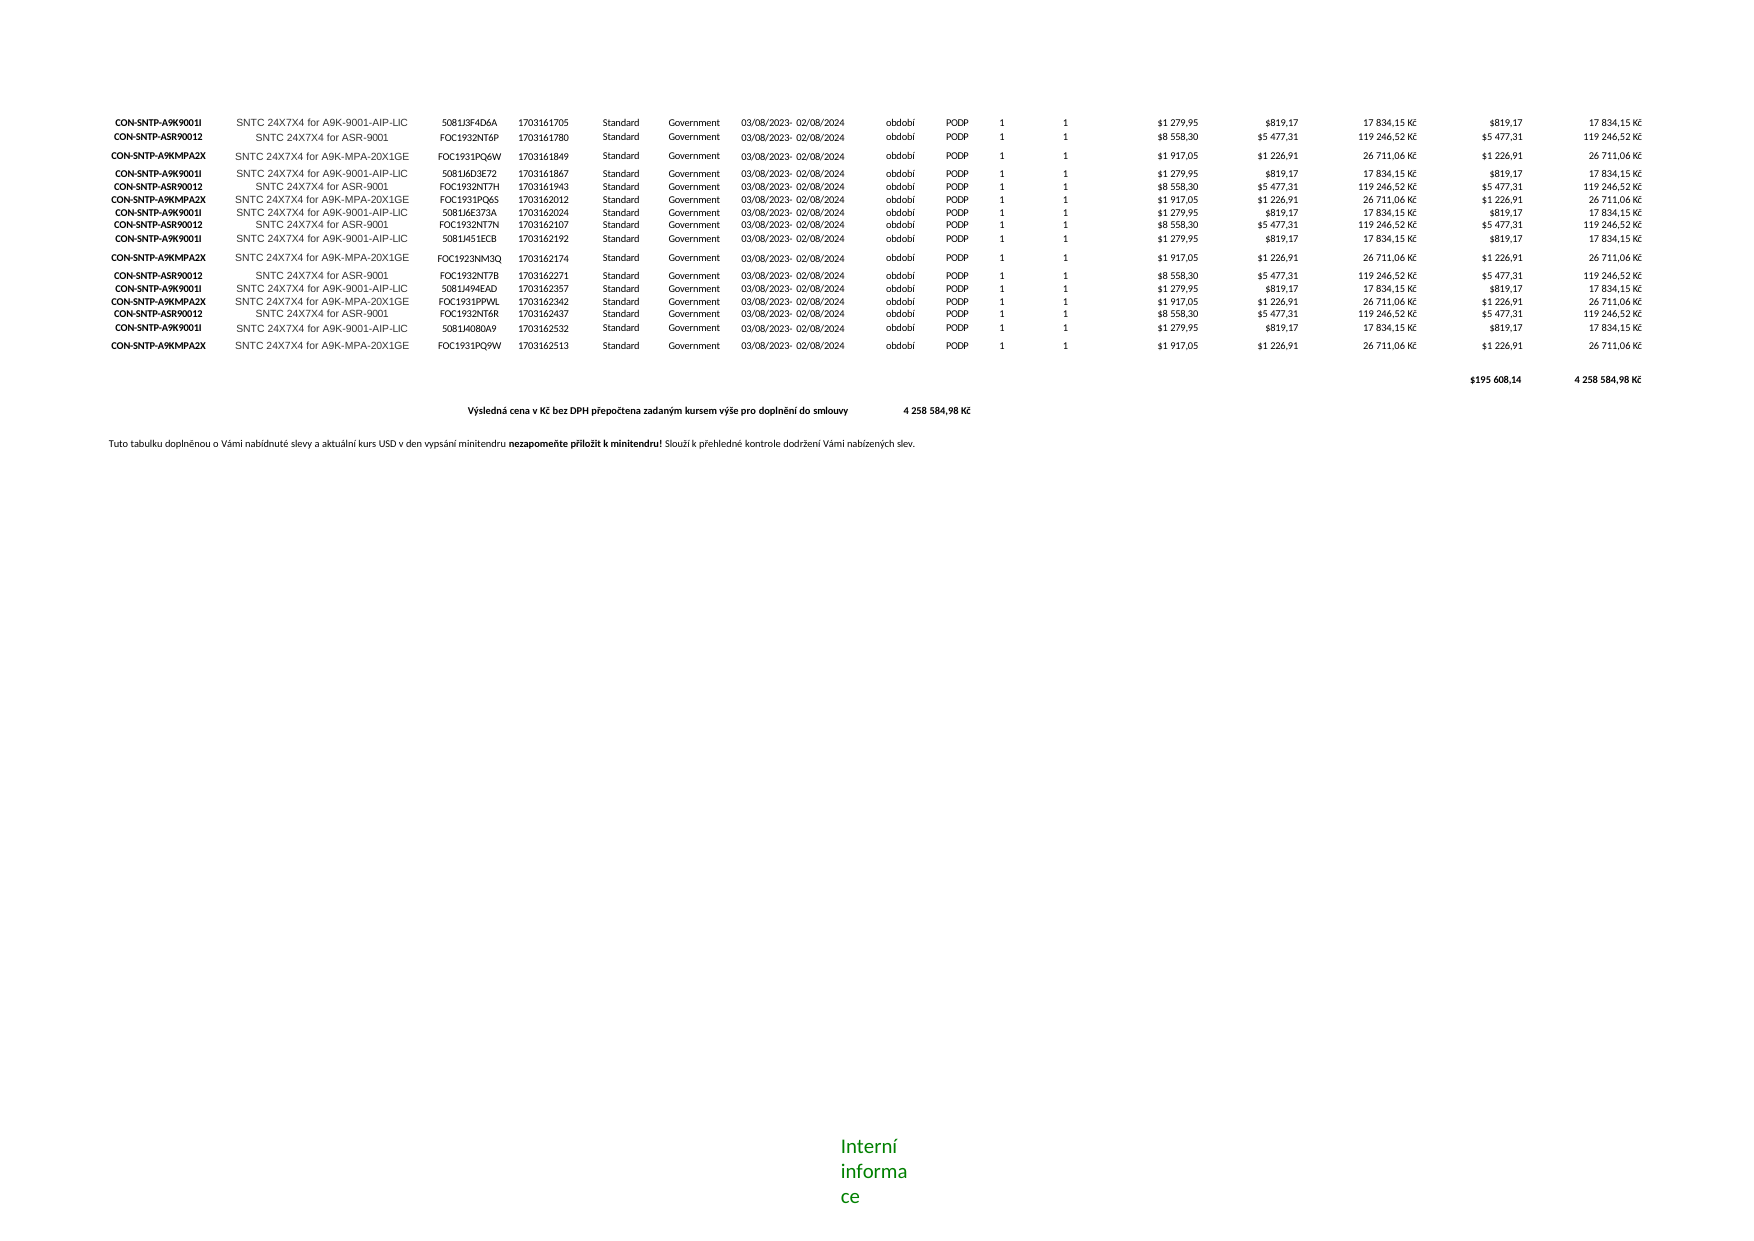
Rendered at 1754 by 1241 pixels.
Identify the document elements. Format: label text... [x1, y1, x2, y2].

table_cell FOC1932NT6P [423, 131, 510, 147]
table_cell Government [653, 166, 731, 182]
table_cell $1 226,91 [1449, 147, 1553, 166]
table_cell období [865, 233, 930, 249]
table_cell $1 226,91 [1449, 338, 1553, 353]
table_cell Standard [586, 249, 653, 268]
table_cell 1 [1034, 182, 1112, 195]
table_cell 26 711,06 Kč [1553, 147, 1646, 166]
table_cell období [865, 166, 930, 182]
table_cell období [865, 338, 930, 353]
table_cell $819,17 [1228, 233, 1328, 249]
table_cell 1703162532 [510, 322, 586, 338]
table_cell $5 477,31 [1449, 182, 1553, 195]
table_cell 1 [1034, 220, 1112, 233]
table_cell 1703162513 [510, 338, 586, 353]
table_cell 119 246,52 Kč [1328, 220, 1449, 233]
table_cell 03/08/2023- 02/08/2024 [731, 131, 865, 147]
table_cell 1 [984, 131, 1034, 147]
table_cell $1 226,91 [1228, 147, 1328, 166]
table_cell SNTC 24X7X4 for ASR-9001 [222, 131, 423, 147]
table_cell období [865, 220, 930, 233]
table_cell $8 558,30 [1113, 220, 1227, 233]
table_cell 03/08/2023- 02/08/2024 [731, 182, 865, 195]
table_cell 17 834,15 Kč [1553, 233, 1646, 249]
table_cell $1 279,95 [1113, 284, 1227, 297]
table_cell Government [653, 338, 731, 353]
table_cell 26 711,06 Kč [1553, 338, 1646, 353]
table_cell Standard [586, 220, 653, 233]
table_cell 1703162357 [510, 284, 586, 297]
table_cell období [865, 249, 930, 268]
table_cell $1 917,05 [1113, 147, 1227, 166]
table_cell SNTC 24X7X4 for A9K-9001-AIP-LIC [222, 322, 423, 338]
table_cell Government [653, 284, 731, 297]
table_cell Standard [586, 233, 653, 249]
table_cell 1703162192 [510, 233, 586, 249]
table_cell $819,17 [1449, 233, 1553, 249]
table_cell Standard [586, 322, 653, 338]
table_cell 1703162271 [510, 268, 586, 284]
table_cell Standard [586, 268, 653, 284]
table_cell PODP [930, 147, 984, 166]
table_cell 03/08/2023- 02/08/2024 [731, 284, 865, 297]
table_cell 26 711,06 Kč [1328, 338, 1449, 353]
table_cell 5081J494EAD [423, 284, 510, 297]
table_cell CON-SNTP-A9K9001I [109, 322, 222, 338]
table_cell Standard [586, 309, 653, 322]
table_cell FOC1932NT7N [423, 220, 510, 233]
table_cell 03/08/2023- 02/08/2024 [731, 309, 865, 322]
table_cell 5081J6D3E72 [423, 166, 510, 182]
table_cell 17 834,15 Kč [1553, 166, 1646, 182]
table_cell CON-SNTP-A9KMPA2X [109, 249, 222, 268]
table_cell 17 834,15 Kč [1328, 284, 1449, 297]
table_cell 1 [984, 309, 1034, 322]
table_cell 1703161780 [510, 131, 586, 147]
table_cell 1 [984, 284, 1034, 297]
table_cell 1703162437 [510, 309, 586, 322]
table_cell $8 558,30 [1113, 131, 1227, 147]
table_cell 1703162174 [510, 249, 586, 268]
table_cell PODP [930, 233, 984, 249]
table_cell 5081J451ECB [423, 233, 510, 249]
table_cell 03/08/2023- 02/08/2024 [731, 249, 865, 268]
table_cell 1 [984, 220, 1034, 233]
table_cell 1 [1034, 322, 1112, 338]
table_cell SNTC 24X7X4 for A9K-MPA-20X1GE [222, 338, 423, 353]
table_cell 1 [984, 268, 1034, 284]
table_cell SNTC 24X7X4 for A9K-MPA-20X1GE [222, 249, 423, 268]
table_cell $8 558,30 [1113, 182, 1227, 195]
table_cell PODP [930, 166, 984, 182]
table_cell 03/08/2023- 02/08/2024 [731, 166, 865, 182]
table_cell Government [653, 147, 731, 166]
table_cell PODP [930, 220, 984, 233]
table_cell SNTC 24X7X4 for ASR-9001 [222, 268, 423, 284]
table_cell Government [653, 220, 731, 233]
table_cell $5 477,31 [1449, 131, 1553, 147]
table_cell PODP [930, 131, 984, 147]
table_cell $5 477,31 [1228, 220, 1328, 233]
table_cell 1 [1034, 166, 1112, 182]
table_cell Standard [586, 284, 653, 297]
table_cell 26 711,06 Kč [1328, 249, 1449, 268]
table_cell CON-SNTP-ASR90012 [109, 268, 222, 284]
table_cell $5 477,31 [1228, 131, 1328, 147]
table_cell období [865, 182, 930, 195]
table_cell 03/08/2023- 02/08/2024 [731, 220, 865, 233]
table_cell $8 558,30 [1113, 268, 1227, 284]
table_cell $5 477,31 [1449, 220, 1553, 233]
table_cell SNTC 24X7X4 for ASR-9001 [222, 182, 423, 195]
table_cell 17 834,15 Kč [1553, 322, 1646, 338]
table_cell $1 279,95 [1113, 233, 1227, 249]
table_cell Government [653, 182, 731, 195]
table_cell FOC1932NT7H [423, 182, 510, 195]
table_cell $819,17 [1449, 166, 1553, 182]
table_cell SNTC 24X7X4 for A9K-MPA-20X1GE [222, 147, 423, 166]
table_cell období [865, 309, 930, 322]
text Tuto tabulku doplněnou o Vámi nabídnuté slevy a aktuální kurs USD v den vypsání minitendru nezapomeňte přiložit k minitendru! Slouží k přehledné kontrole dodržení Vámi nabízených slev. [108, 437, 1656, 450]
table_cell 119 246,52 Kč [1553, 309, 1646, 322]
table_cell $5 477,31 [1228, 268, 1328, 284]
table_cell SNTC 24X7X4 for A9K-9001-AIP-LIC [222, 284, 423, 297]
table_cell období [865, 268, 930, 284]
table_cell 1 [984, 147, 1034, 166]
table_cell $8 558,30 [1113, 309, 1227, 322]
table_cell 1 [984, 233, 1034, 249]
table_cell SNTC 24X7X4 for A9K-9001-AIP-LIC [222, 166, 423, 182]
table_cell 1 [984, 338, 1034, 353]
table_cell FOC1931PQ6W [423, 147, 510, 166]
table_cell $1 226,91 [1228, 338, 1328, 353]
table_cell 5081J4080A9 [423, 322, 510, 338]
table_cell Government [653, 233, 731, 249]
table_cell 26 711,06 Kč [1553, 249, 1646, 268]
table_cell Government [653, 268, 731, 284]
table_cell 119 246,52 Kč [1553, 131, 1646, 147]
table_cell FOC1932NT7B [423, 268, 510, 284]
table_cell 1 [1034, 249, 1112, 268]
table_cell 1 [1034, 309, 1112, 322]
table_cell Standard [586, 166, 653, 182]
table_cell Standard [586, 147, 653, 166]
table_cell CON-SNTP-A9KMPA2X [109, 338, 222, 353]
table_cell období [865, 147, 930, 166]
table_cell Government [653, 131, 731, 147]
table_cell $5 477,31 [1449, 309, 1553, 322]
table_cell SNTC 24X7X4 for ASR-9001 [222, 309, 423, 322]
table_cell CON-SNTP-A9KMPA2X [109, 147, 222, 166]
table_cell $1 226,91 [1449, 249, 1553, 268]
table_cell 03/08/2023- 02/08/2024 [731, 233, 865, 249]
table_cell $819,17 [1228, 322, 1328, 338]
table_cell $5 477,31 [1228, 182, 1328, 195]
table_cell FOC1923NM3Q [423, 249, 510, 268]
table_cell Government [653, 309, 731, 322]
table_cell 119 246,52 Kč [1328, 309, 1449, 322]
table_cell 1703161849 [510, 147, 586, 166]
table_cell 03/08/2023- 02/08/2024 [731, 268, 865, 284]
table_cell $819,17 [1228, 284, 1328, 297]
table_cell PODP [930, 182, 984, 195]
table_cell 119 246,52 Kč [1553, 182, 1646, 195]
table_cell 1 [984, 322, 1034, 338]
table_cell PODP [930, 284, 984, 297]
table_cell CON-SNTP-A9K9001I [109, 233, 222, 249]
table_cell CON-SNTP-ASR90012 [109, 131, 222, 147]
table_cell $5 477,31 [1228, 309, 1328, 322]
table_cell $1 917,05 [1113, 338, 1227, 353]
table_cell CON-SNTP-A9K9001I [109, 166, 222, 182]
table_cell 119 246,52 Kč [1328, 131, 1449, 147]
table_cell období [865, 322, 930, 338]
table_cell 03/08/2023- 02/08/2024 [731, 147, 865, 166]
table_cell 17 834,15 Kč [1328, 166, 1449, 182]
table_cell Government [653, 322, 731, 338]
table_cell 1 [1034, 131, 1112, 147]
table_cell $1 917,05 [1113, 249, 1227, 268]
table_cell 1 [1034, 147, 1112, 166]
table_cell $1 279,95 [1113, 322, 1227, 338]
table_cell 1 [1034, 284, 1112, 297]
table_cell 17 834,15 Kč [1328, 322, 1449, 338]
table_cell 1 [1034, 338, 1112, 353]
table_cell 17 834,15 Kč [1553, 284, 1646, 297]
table_cell PODP [930, 309, 984, 322]
table_cell CON-SNTP-ASR90012 [109, 182, 222, 195]
table_cell Standard [586, 338, 653, 353]
table_cell Standard [586, 131, 653, 147]
table_cell PODP [930, 268, 984, 284]
table_cell FOC1931PQ9W [423, 338, 510, 353]
table_cell $819,17 [1449, 284, 1553, 297]
table_cell $819,17 [1449, 322, 1553, 338]
table_cell 03/08/2023- 02/08/2024 [731, 338, 865, 353]
table_cell 1 [984, 249, 1034, 268]
table_cell $5 477,31 [1449, 268, 1553, 284]
table_cell CON-SNTP-ASR90012 [109, 220, 222, 233]
table_cell PODP [930, 338, 984, 353]
table_cell $1 226,91 [1228, 249, 1328, 268]
table_cell 03/08/2023- 02/08/2024 [731, 322, 865, 338]
table_cell $1 279,95 [1113, 166, 1227, 182]
table_cell 26 711,06 Kč [1328, 147, 1449, 166]
table_cell 1703162107 [510, 220, 586, 233]
table_cell 1 [1034, 268, 1112, 284]
table_cell 1 [1034, 233, 1112, 249]
table_cell CON-SNTP-ASR90012 [109, 309, 222, 322]
table_cell Standard [586, 182, 653, 195]
table_cell PODP [930, 322, 984, 338]
table_cell období [865, 284, 930, 297]
table_cell PODP [930, 249, 984, 268]
table_cell 1 [984, 182, 1034, 195]
table_cell 1703161867 [510, 166, 586, 182]
table_cell 17 834,15 Kč [1328, 233, 1449, 249]
table_cell 119 246,52 Kč [1553, 268, 1646, 284]
table_cell FOC1932NT6R [423, 309, 510, 322]
table_cell 119 246,52 Kč [1328, 268, 1449, 284]
table_cell $819,17 [1228, 166, 1328, 182]
table_cell 1703161943 [510, 182, 586, 195]
table_cell SNTC 24X7X4 for ASR-9001 [222, 220, 423, 233]
table_cell 119 246,52 Kč [1328, 182, 1449, 195]
table_cell Government [653, 249, 731, 268]
table_cell období [865, 131, 930, 147]
table_cell SNTC 24X7X4 for A9K-9001-AIP-LIC [222, 233, 423, 249]
table_cell 119 246,52 Kč [1553, 220, 1646, 233]
table_cell CON-SNTP-A9K9001I [109, 284, 222, 297]
table_cell 1 [984, 166, 1034, 182]
